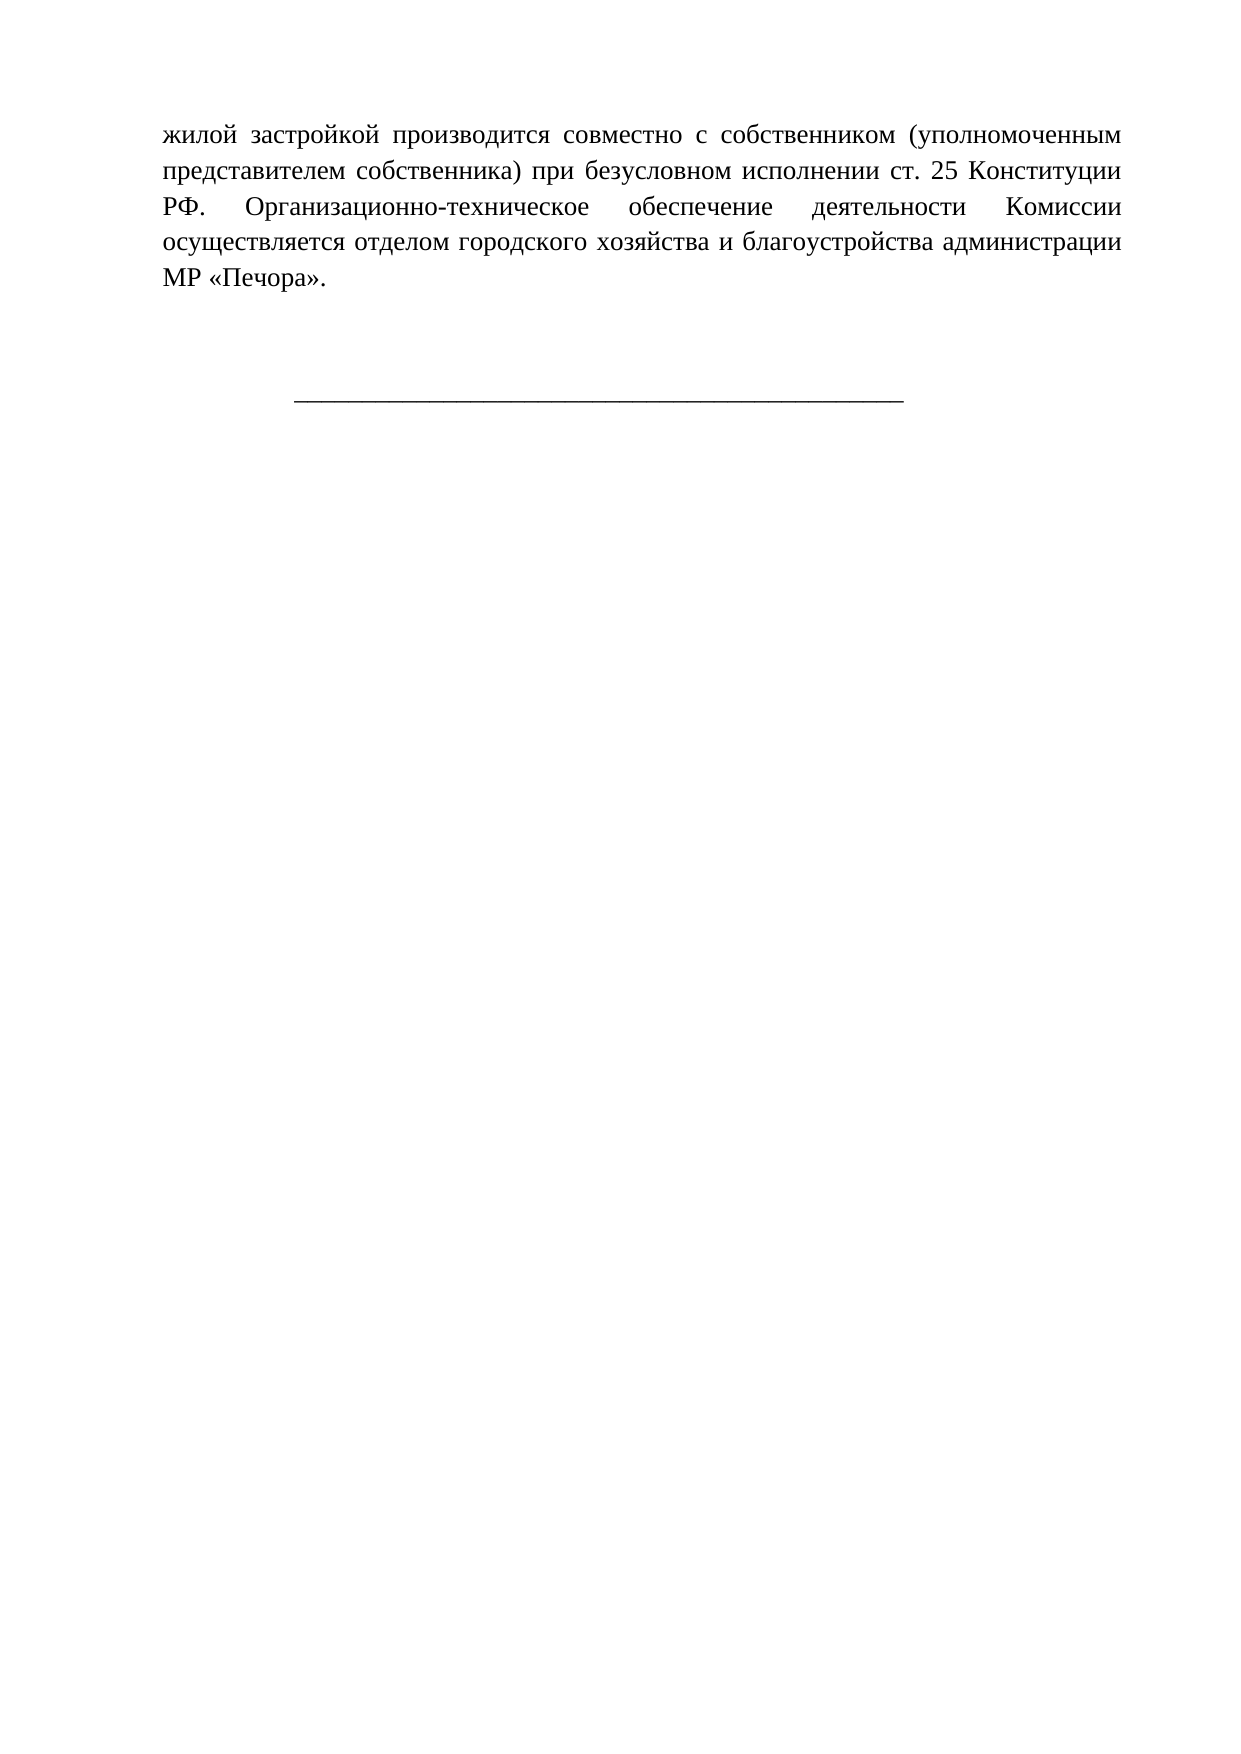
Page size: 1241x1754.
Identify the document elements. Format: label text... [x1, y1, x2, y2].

text _____________________________________________ [133, 374, 1064, 405]
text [133, 118, 1123, 292]
